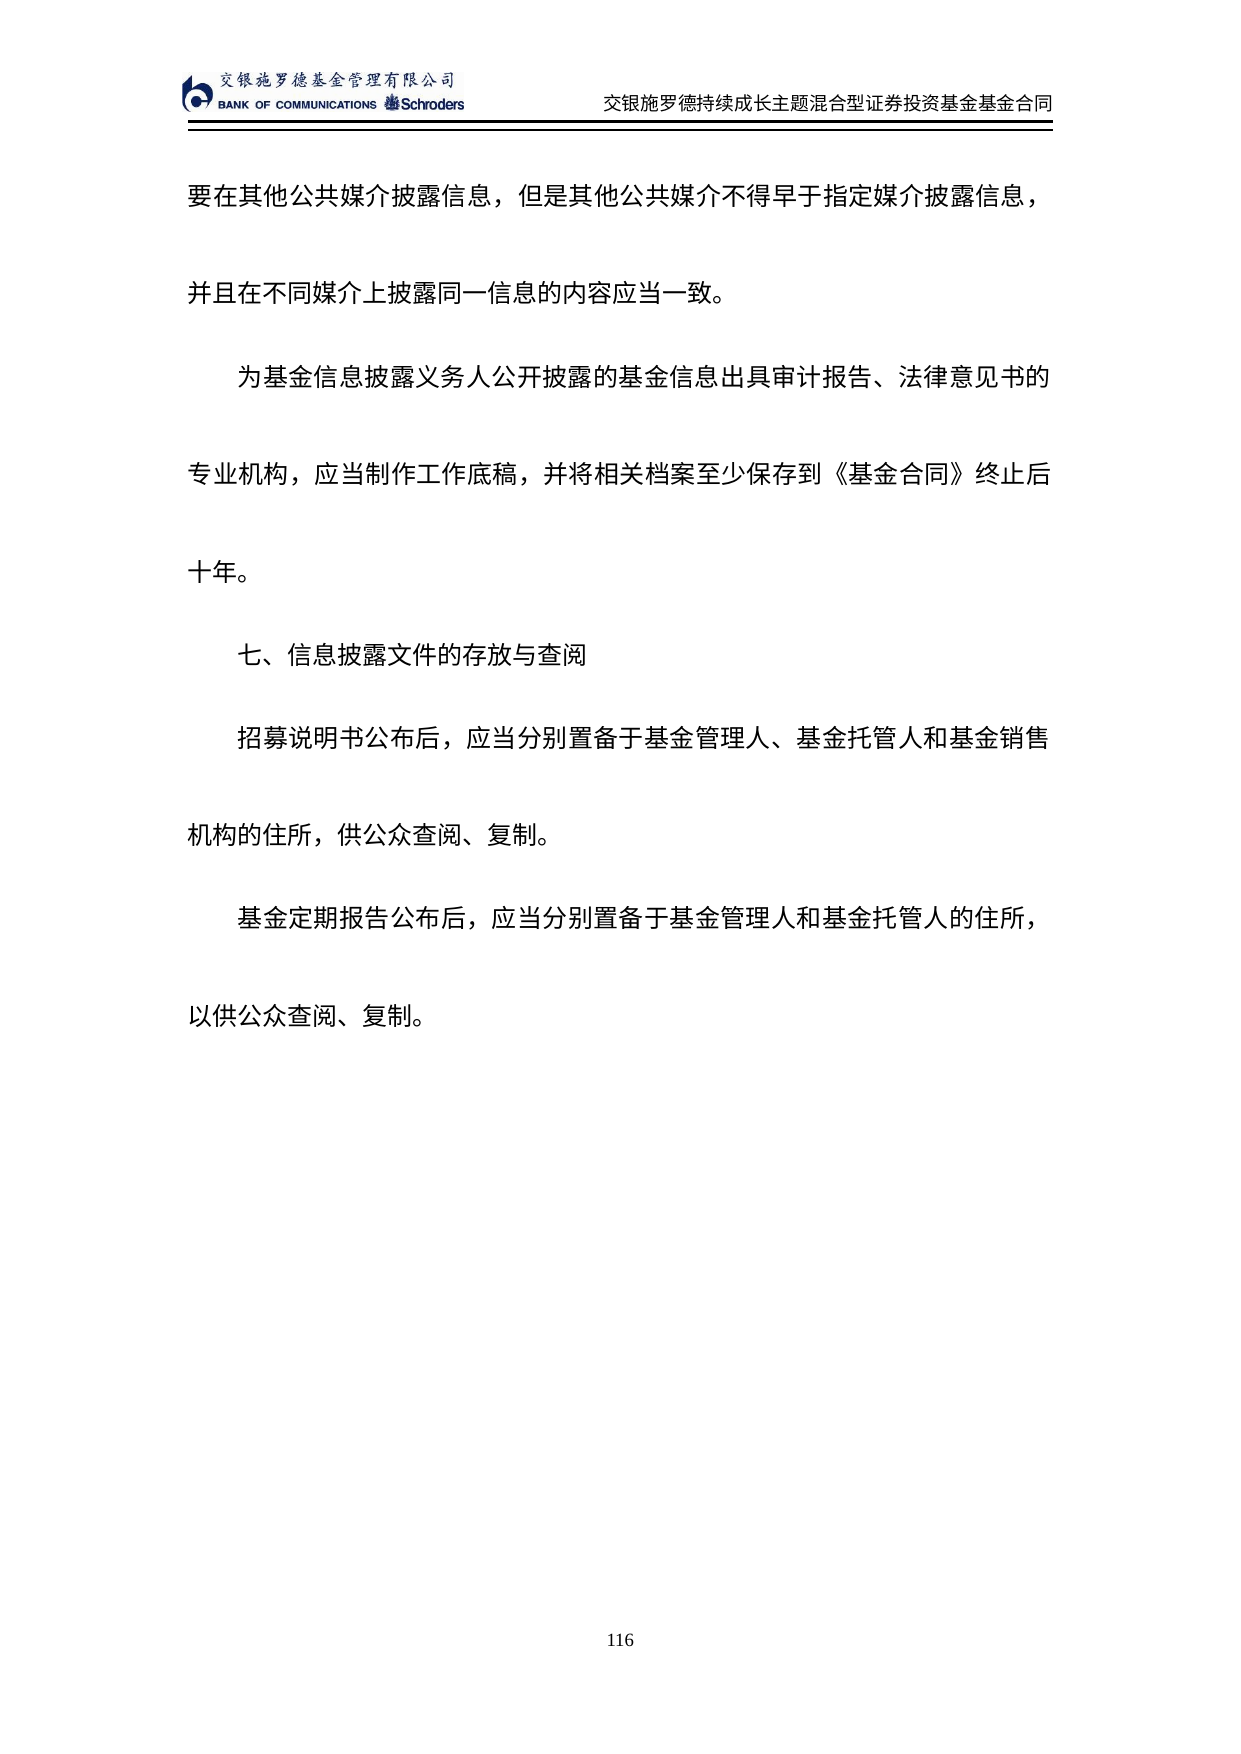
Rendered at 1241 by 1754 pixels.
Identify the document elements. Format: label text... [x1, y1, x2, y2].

picture [182, 72, 464, 112]
text 基金定期报告公布后，应当分别置备于基金管理人和基金托管人的住所，以供公众查阅、复制。 [187, 884, 1053, 1047]
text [187, 162, 1053, 324]
text 招募说明书公布后，应当分别置备于基金管理人、基金托管人和基金销售机构的住所，供公众查阅、复制。 [187, 704, 1053, 866]
text 为基金信息披露义务人公开披露的基金信息出具审计报告、法律意见书的专业机构，应当制作工作底稿，并将相关档案至少保存到《基金合同》终止后十年。 [187, 343, 1053, 603]
text 七、信息披露文件的存放与查阅 [187, 621, 1053, 686]
